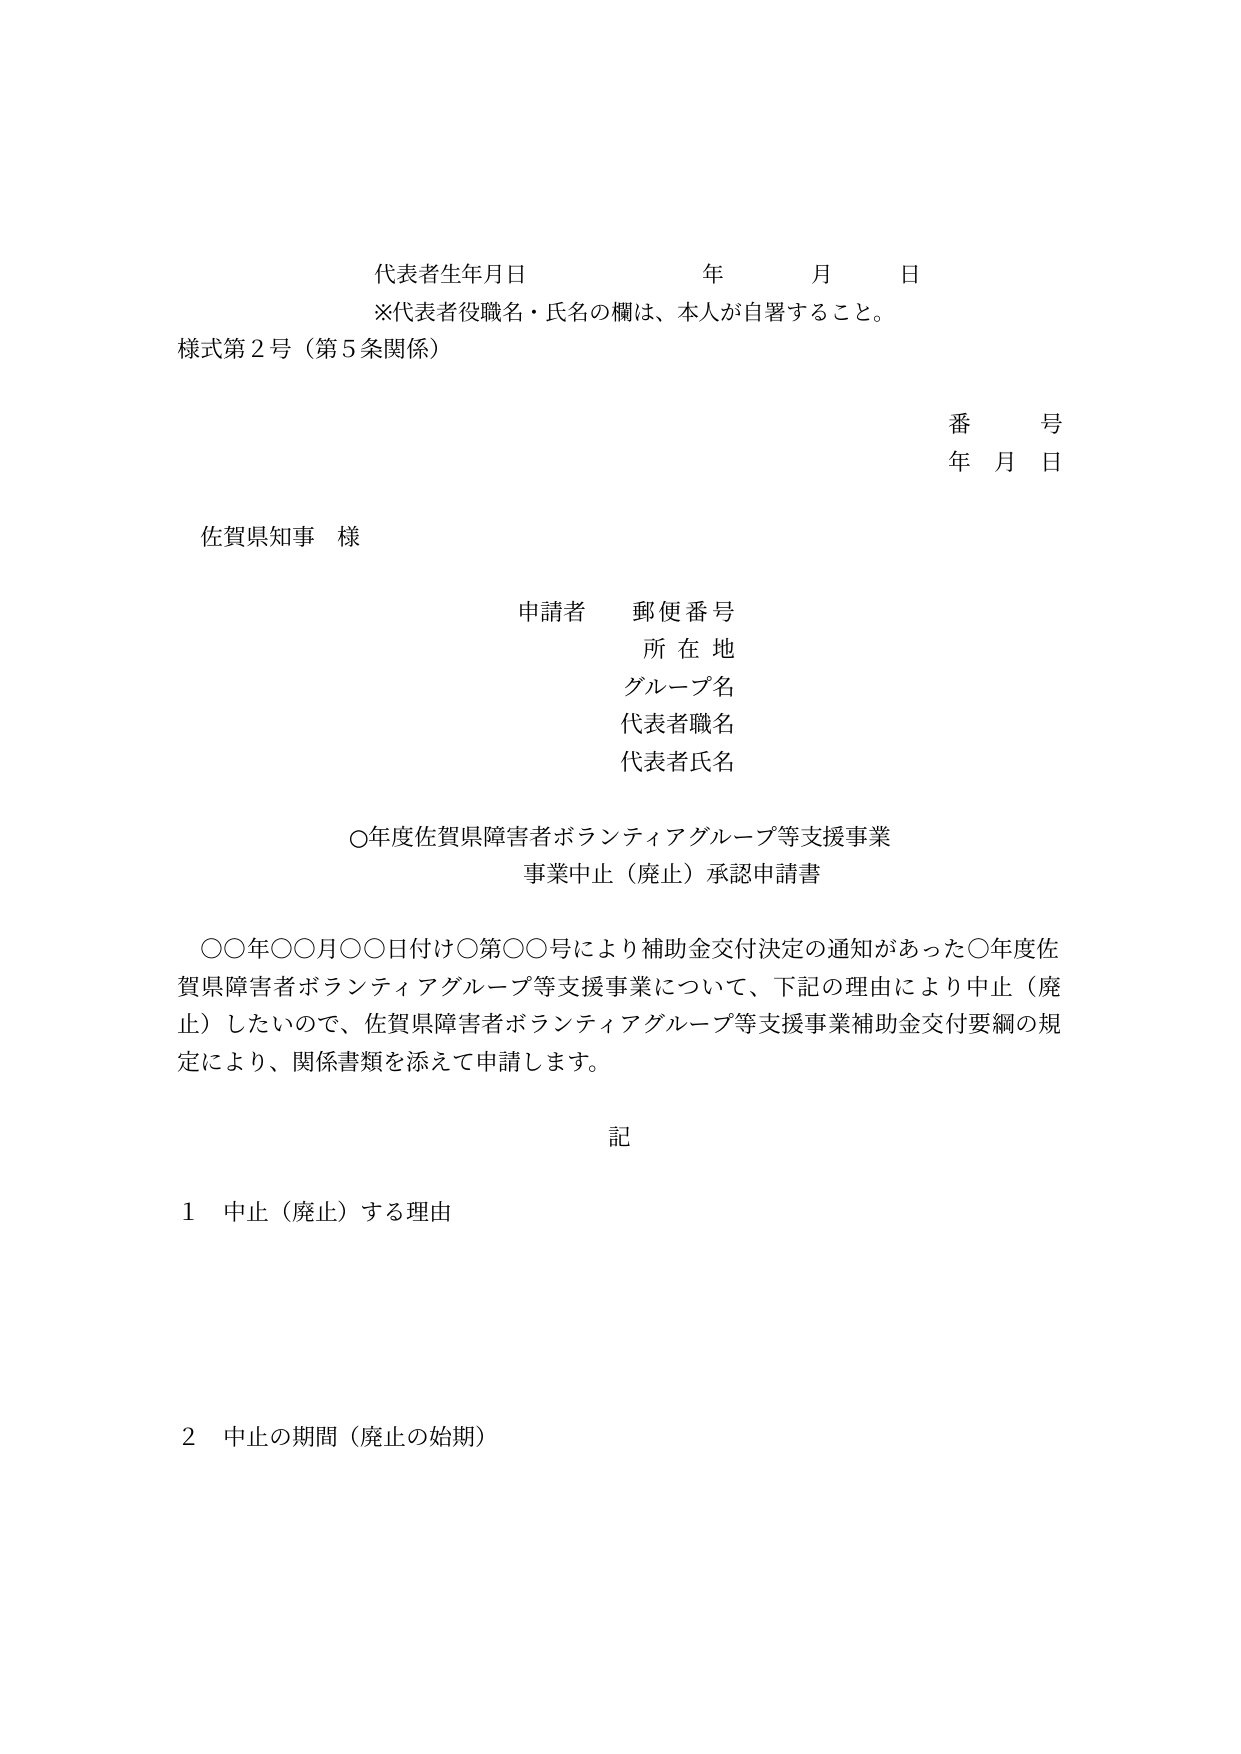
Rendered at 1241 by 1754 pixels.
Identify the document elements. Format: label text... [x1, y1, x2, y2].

text 代表者生年月日 年 月 日 [199, 254, 1063, 292]
text １ 中止（廃止）する理由 [177, 1192, 1063, 1229]
text ※代表者役職名・氏名の欄は、本人が自署すること。 [199, 292, 1063, 329]
text ２ 中止の期間（廃止の始期） [177, 1417, 1063, 1454]
text 年 月 日 [177, 442, 1063, 479]
text 佐賀県知事 様 [177, 517, 1063, 554]
text 事業中止（廃止）承認申請書 [280, 854, 1063, 892]
text 番 号 [177, 404, 1063, 442]
text ○年度佐賀県障害者ボランティアグループ等支援事業 [177, 817, 1063, 854]
text 所在地 [177, 629, 735, 667]
text 申請者 郵便番号 [177, 592, 735, 629]
text ○○年○○月○○日付け○第○○号により補助金交付決定の通知があった○年度佐賀県障害者ボランティアグループ等支援事業について、下記の理由により中止（廃止）したいので、佐賀県障害者ボランティアグループ等支援事業補助金交付要綱の規定により、関係書類を添えて申請します。 [177, 929, 1063, 1079]
text 代表者氏名 [177, 742, 735, 779]
text 記 [177, 1117, 1063, 1154]
text グループ名 [177, 667, 735, 704]
text 様式第２号（第５条関係） [177, 329, 1063, 367]
text 代表者職名 [177, 704, 735, 742]
